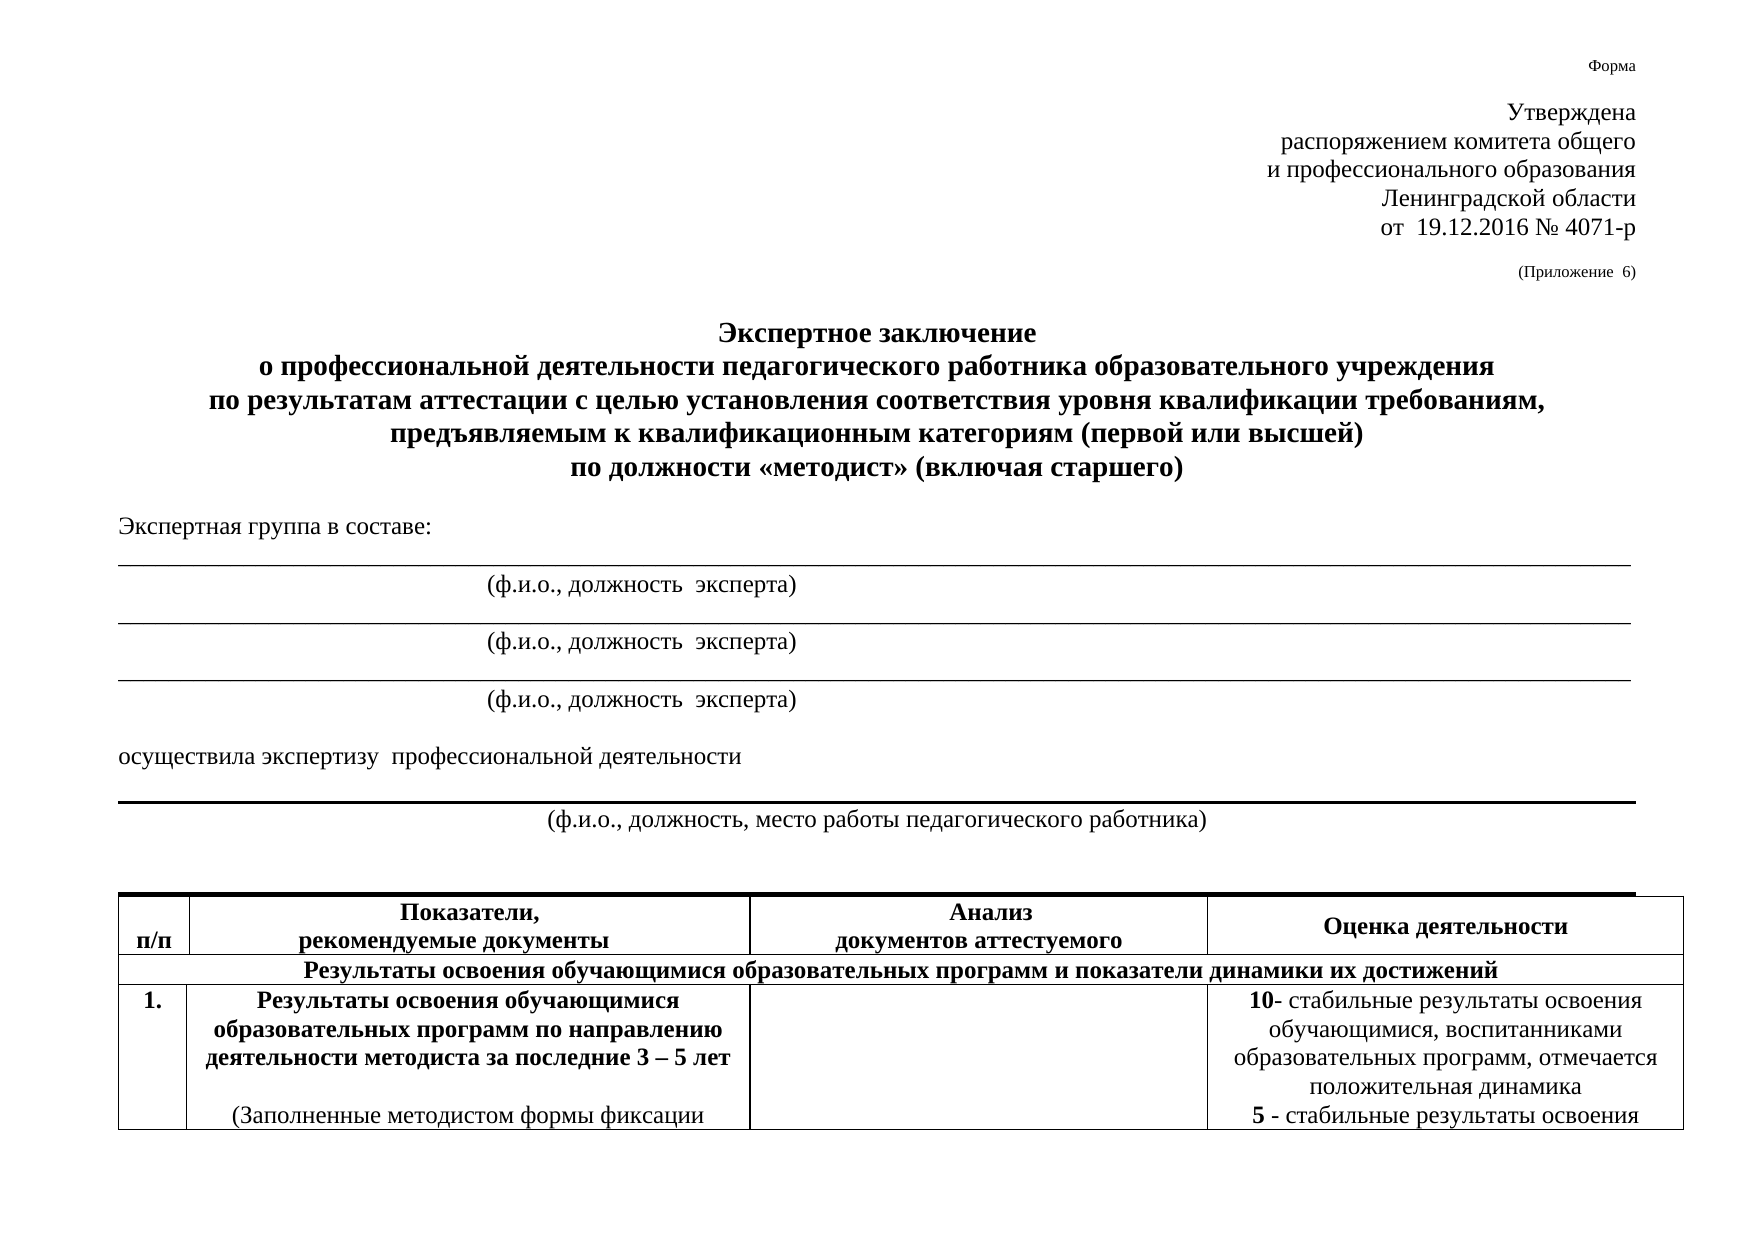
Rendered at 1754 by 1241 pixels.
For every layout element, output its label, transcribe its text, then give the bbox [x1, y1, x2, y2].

table_header Показатели, рекомендуемые документы [190, 897, 749, 954]
text (ф.и.о., должность эксперта) [118, 626, 1636, 655]
table_cell Результаты освоения обучающимися образовательных программ и показатели динамики их достижений [119, 955, 1683, 984]
text (ф.и.о., должность, место работы педагогического работника) [118, 804, 1636, 833]
text осуществила экспертизу профессиональной деятельности [118, 741, 1636, 770]
text Утверждена [699, 97, 1636, 126]
text Форма [699, 56, 1636, 75]
text Ленинградской области [699, 183, 1636, 212]
text _________________________________________________________________________________________________________________________ [118, 540, 1636, 569]
text предъявляемым к квалификационным категориям (первой или высшей) [118, 416, 1636, 449]
table_header п/п [119, 897, 189, 954]
text (ф.и.о., должность эксперта) [413, 684, 1636, 713]
text по должности «методист» (включая старшего) [118, 449, 1636, 483]
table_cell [1208, 985, 1683, 1129]
text от 19.12.2016 № 4071-р [699, 212, 1636, 241]
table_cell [187, 985, 749, 1129]
table_header Оценка деятельности [1208, 897, 1683, 954]
text _________________________________________________________________________________________________________________________ [118, 598, 1636, 626]
text по результатам аттестации с целью установления соответствия уровня квалификации требованиям, [118, 382, 1636, 416]
text Экспертное заключение [118, 315, 1636, 348]
table_header Анализ документов аттестуемого [751, 897, 1207, 954]
text Экспертная группа в составе: [118, 511, 1636, 540]
text (ф.и.о., должность эксперта) [413, 569, 1636, 598]
text (Приложение 6) [699, 262, 1636, 281]
text распоряжением комитета общего [699, 126, 1636, 154]
text о профессиональной деятельности педагогического работника образовательного учреждения [118, 348, 1636, 382]
table_cell 1. [119, 985, 186, 1129]
text и профессионального образования [699, 154, 1636, 183]
text _________________________________________________________________________________________________________________________ [118, 655, 1636, 684]
table_cell [751, 985, 1207, 1129]
